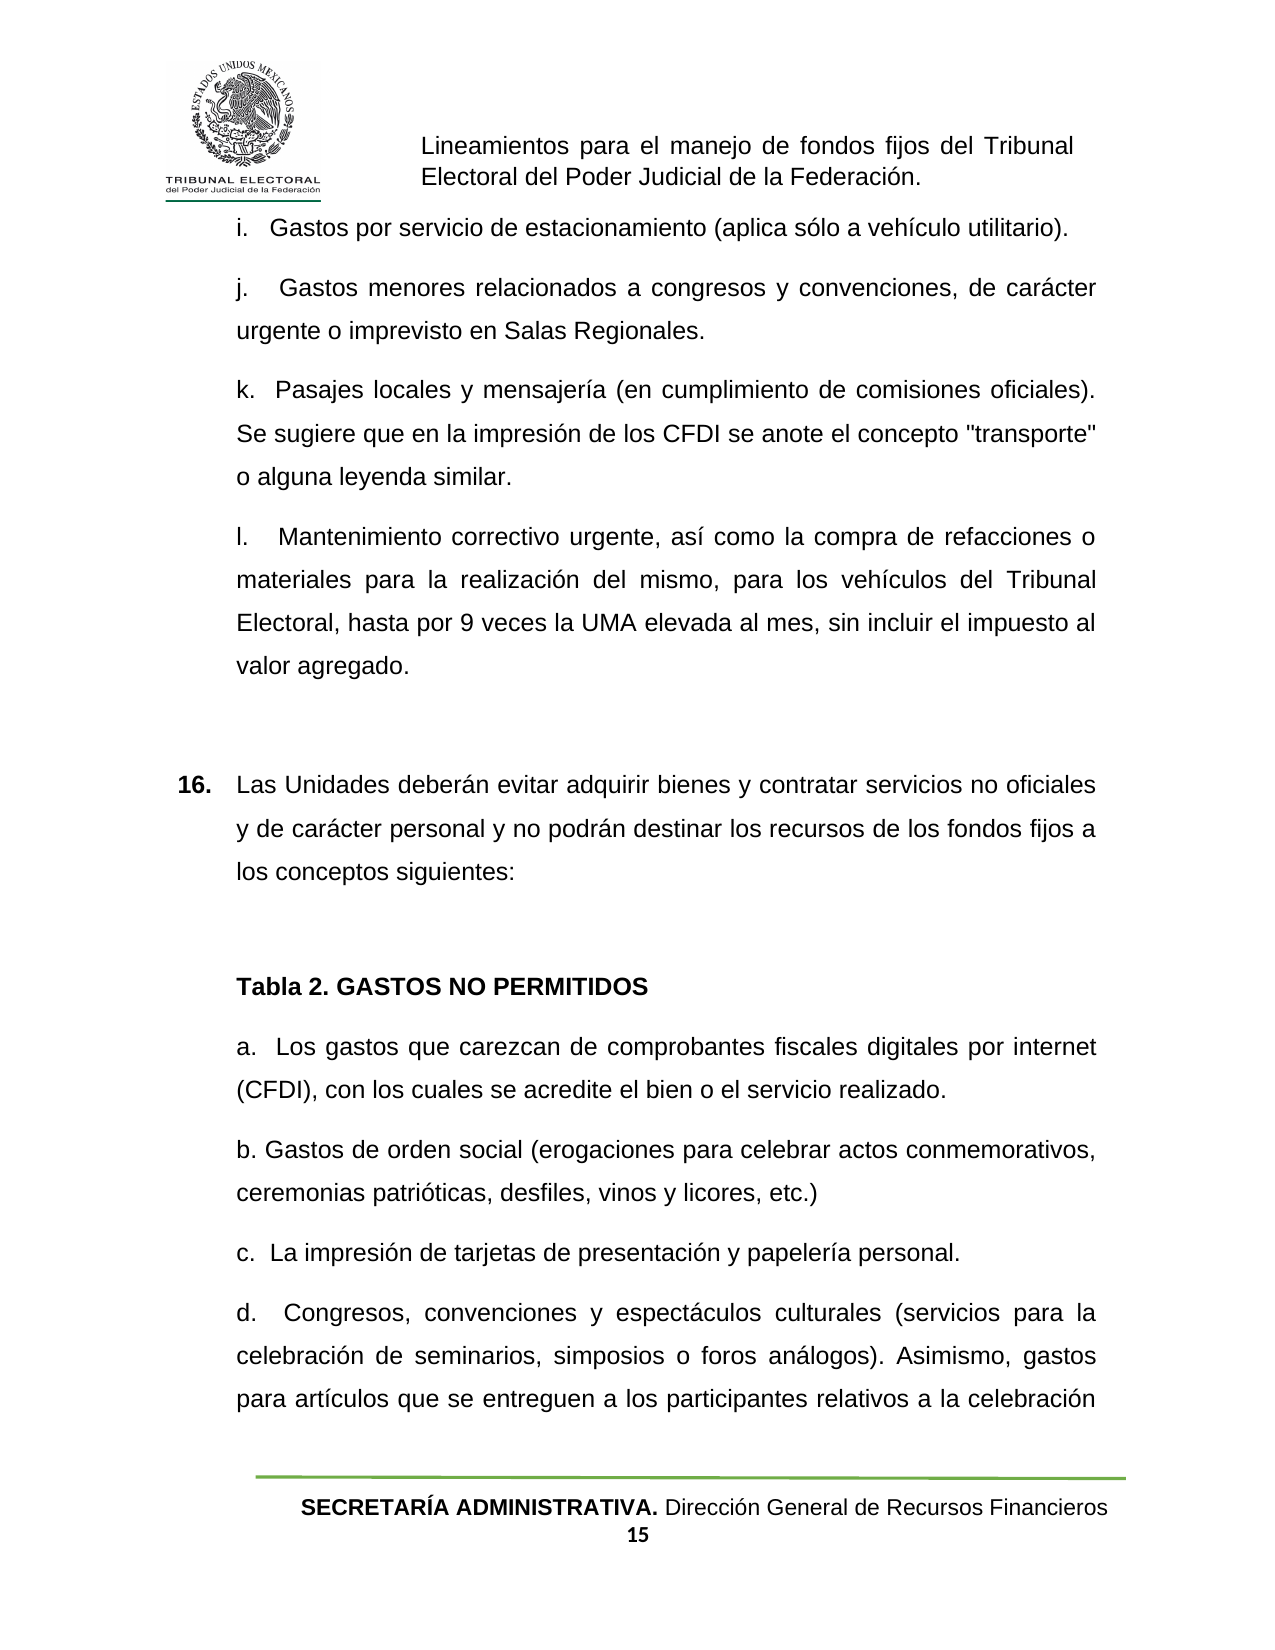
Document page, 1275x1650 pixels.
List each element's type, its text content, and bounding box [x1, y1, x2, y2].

text Tabla 2. GASTOS NO PERMITIDOS [236, 972, 1098, 1001]
text j. Gastos menores relacionados a congresos y convenciones, de carácter urgente o imprevisto en Salas Regionales. [236, 272, 1098, 344]
text k. Pasajes locales y mensajería (en cumplimiento de comisiones oficiales). Se sugiere que en la impresión de los CFDI se anote el concepto "transporte" o alguna leyenda similar. [236, 375, 1098, 490]
text b. Gastos de orden social (erogaciones para celebrar actos conmemorativos, ceremonias patrióticas, desfiles, vinos y licores, etc.) [236, 1135, 1098, 1207]
text i. Gastos por servicio de estacionamiento (aplica sólo a vehículo utilitario). [236, 213, 1098, 241]
text c. La impresión de tarjetas de presentación y papelería personal. [236, 1238, 1098, 1266]
list Las Unidades deberán evitar adquirir bienes y contratar servicios no oficiales y de carácter personal y no podrán destinar los recursos de los fondos fijos a los conceptos siguientes: [177, 770, 1098, 885]
text l. Mantenimiento correctivo urgente, así como la compra de refacciones o materiales para la realización del mismo, para los vehículos del Tribunal Electoral, hasta por 9 veces la UMA elevada al mes, sin incluir el impuesto al valor agregado. [236, 521, 1098, 679]
text a. Los gastos que carezcan de comprobantes fiscales digitales por internet (CFDI), con los cuales se acredite el bien o el servicio realizado. [236, 1032, 1098, 1104]
picture [165, 61, 321, 202]
